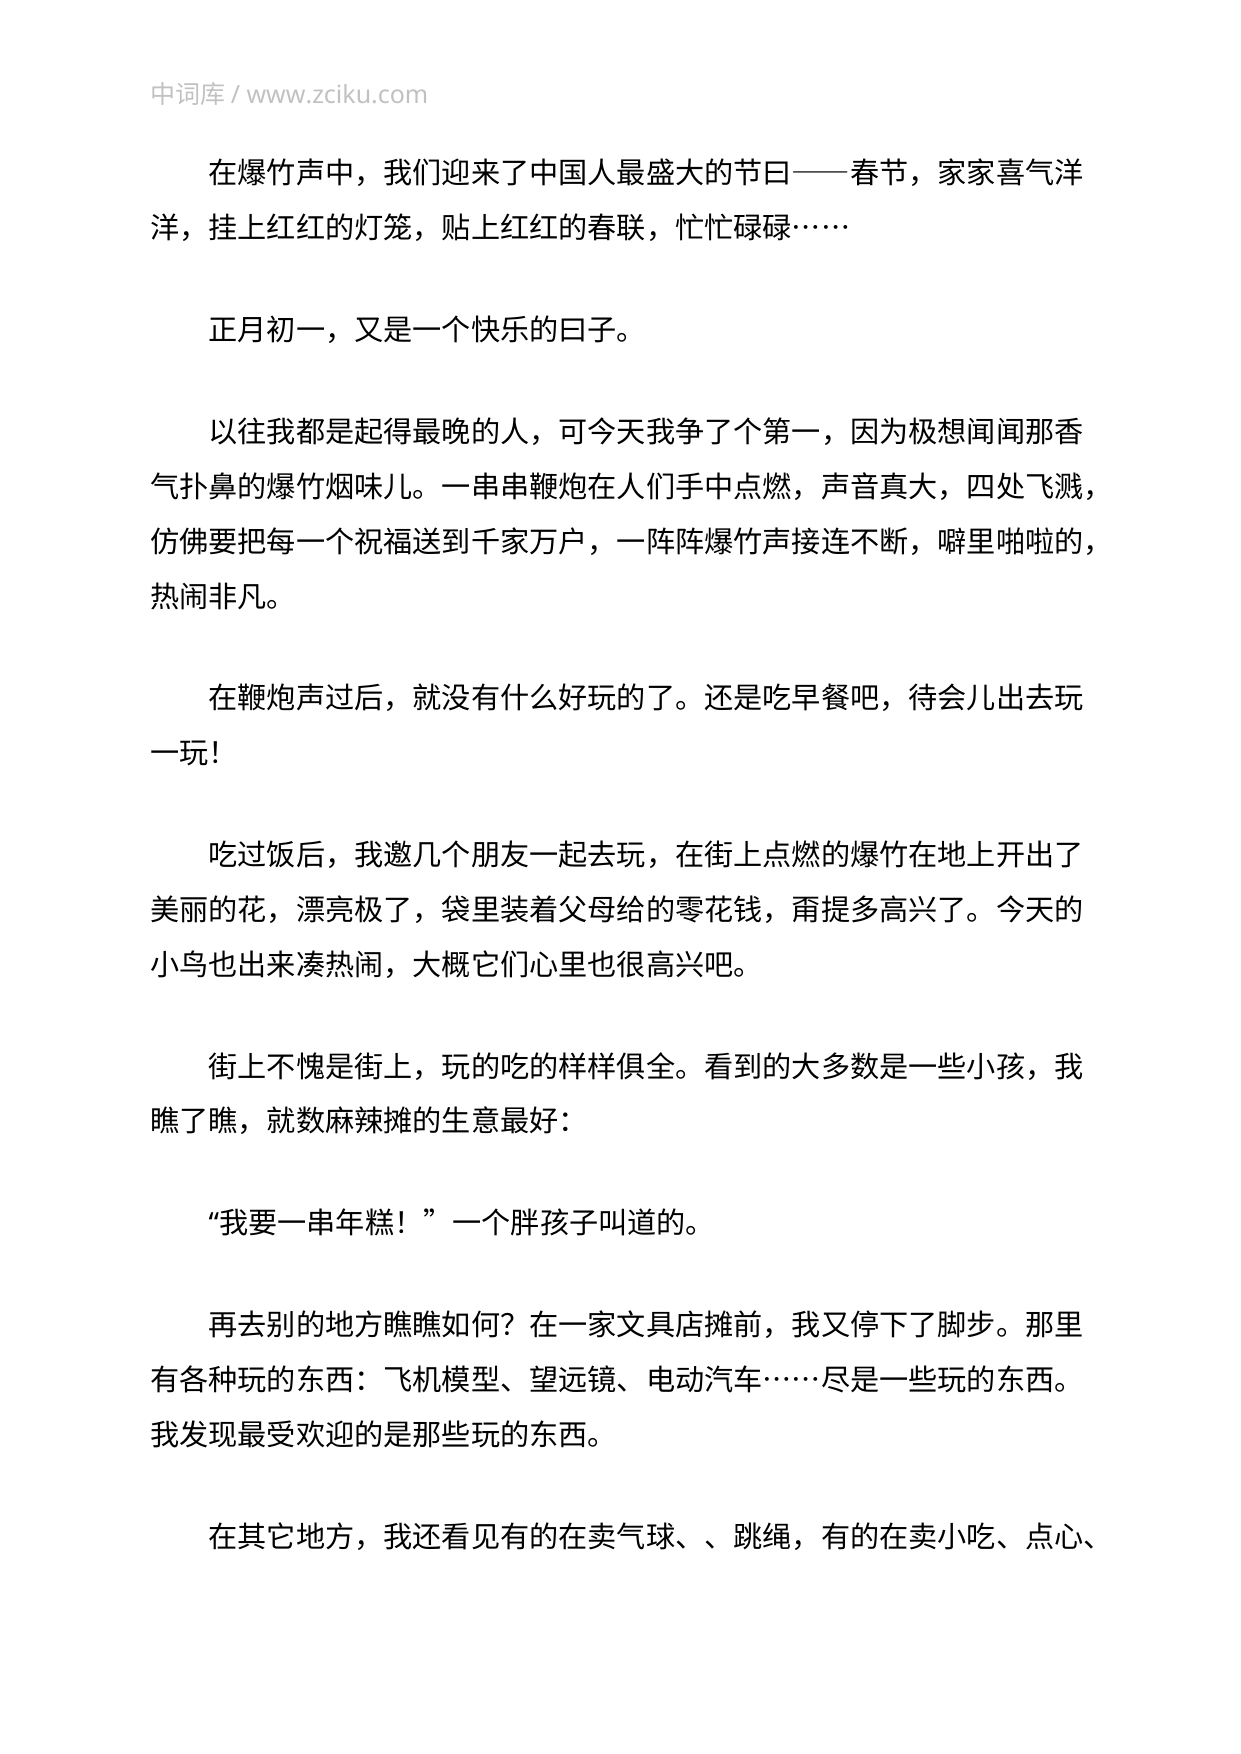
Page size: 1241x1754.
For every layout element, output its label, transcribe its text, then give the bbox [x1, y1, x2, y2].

text 正月初一，又是一个快乐的曰子。 [150, 307, 1090, 349]
text 在鞭炮声过后，就没有什么好玩的了。还是吃早餐吧，待会儿出去玩一玩！ [150, 675, 1090, 772]
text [150, 1513, 1090, 1556]
text 街上不愧是街上，玩的吃的样样俱全。看到的大多数是一些小孩，我瞧了瞧，就数麻辣摊的生意最好： [150, 1043, 1090, 1140]
text 再去别的地方瞧瞧如何？在一家文具店摊前，我又停下了脚步。那里有各种玩的东西：飞机模型、望远镜、电动汽车……尽是一些玩的东西。我发现最受欢迎的是那些玩的东西。 [150, 1302, 1090, 1454]
text 在爆竹声中，我们迎来了中国人最盛大的节曰——春节，家家喜气洋洋，挂上红红的灯笼，贴上红红的春联，忙忙碌碌…… [150, 150, 1090, 247]
text 以往我都是起得最晚的人，可今天我争了个第一，因为极想闻闻那香气扑鼻的爆竹烟味儿。一串串鞭炮在人们手中点燃，声音真大，四处飞溅，仿佛要把每一个祝福送到千家万户，一阵阵爆竹声接连不断，噼里啪啦的，热闹非凡。 [150, 408, 1090, 615]
text 吃过饭后，我邀几个朋友一起去玩，在街上点燃的爆竹在地上开出了美丽的花，漂亮极了，袋里装着父母给的零花钱，甭提多高兴了。今天的小鸟也出来凑热闹，大概它们心里也很高兴吧。 [150, 832, 1090, 984]
text “我要一串年糕！”一个胖孩子叫道的。 [150, 1200, 1090, 1242]
